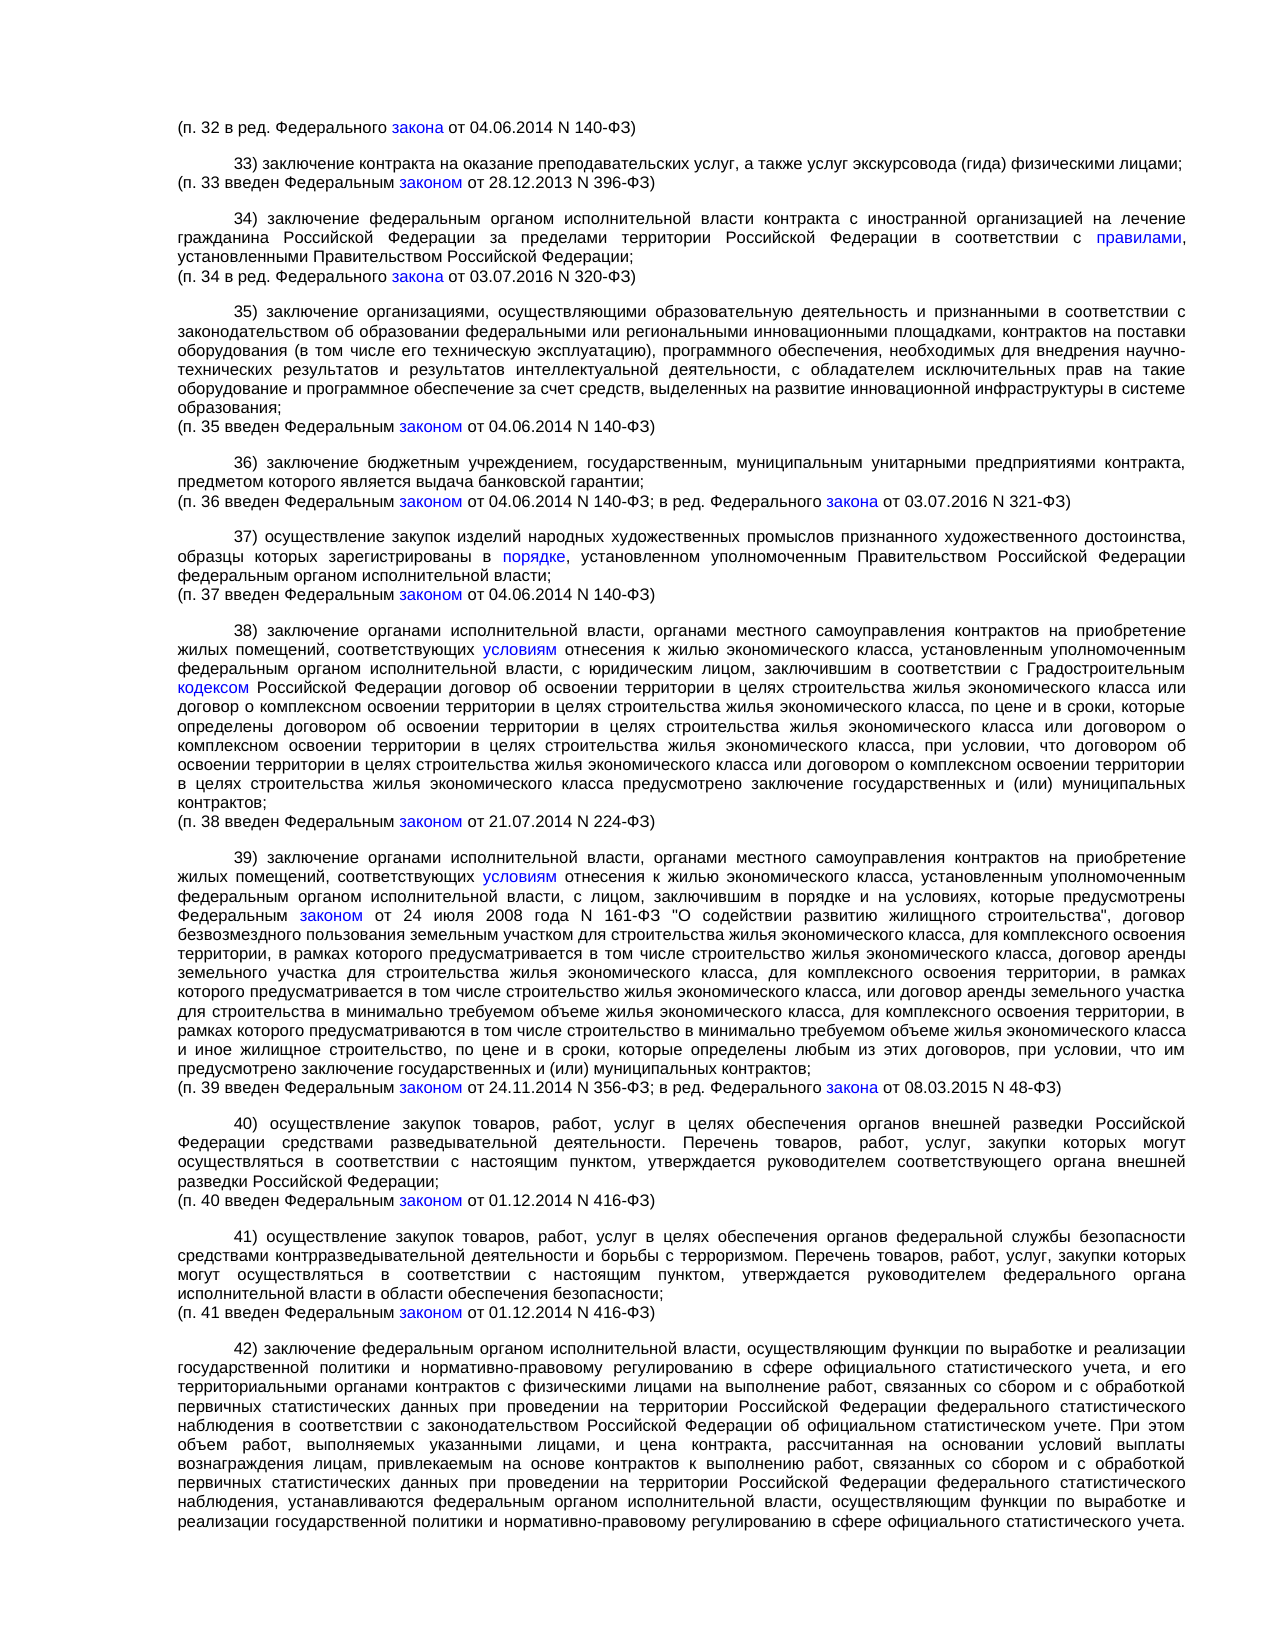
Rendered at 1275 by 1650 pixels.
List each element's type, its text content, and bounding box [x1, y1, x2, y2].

text 35) заключение организациями, осуществляющими образовательную деятельность и признанными в соответствии с законодательством об образовании федеральными или региональными инновационными площадками, контрактов на поставки оборудования (в том числе его техническую эксплуатацию), программного обеспечения, необходимых для внедрения научно-технических результатов и результатов интеллектуальной деятельности, с обладателем исключительных прав на такие оборудование и программное обеспечение за счет средств, выделенных на развитие инновационной инфраструктуры в системе образования; [177, 302, 1186, 417]
text 37) осуществление закупок изделий народных художественных промыслов признанного художественного достоинства, образцы которых зарегистрированы в порядке, установленном уполномоченным Правительством Российской Федерации федеральным органом исполнительной власти; [177, 527, 1186, 585]
text (п. 39 введен Федеральным законом от 24.11.2014 N 356-ФЗ; в ред. Федерального закона от 08.03.2015 N 48-ФЗ) [177, 1078, 1186, 1097]
text (п. 35 введен Федеральным законом от 04.06.2014 N 140-ФЗ) [177, 417, 1186, 436]
text 40) осуществление закупок товаров, работ, услуг в целях обеспечения органов внешней разведки Российской Федерации средствами разведывательной деятельности. Перечень товаров, работ, услуг, закупки которых могут осуществляться в соответствии с настоящим пунктом, утверждается руководителем соответствующего органа внешней разведки Российской Федерации; [177, 1114, 1186, 1191]
text (п. 33 введен Федеральным законом от 28.12.2013 N 396-ФЗ) [177, 173, 1186, 192]
text (п. 38 введен Федеральным законом от 21.07.2014 N 224-ФЗ) [177, 812, 1186, 831]
text (п. 34 в ред. Федерального закона от 03.07.2016 N 320-ФЗ) [177, 266, 1186, 286]
text (п. 36 введен Федеральным законом от 04.06.2014 N 140-ФЗ; в ред. Федерального закона от 03.07.2016 N 321-ФЗ) [177, 491, 1186, 511]
text 39) заключение органами исполнительной власти, органами местного самоуправления контрактов на приобретение жилых помещений, соответствующих условиям отнесения к жилью экономического класса, установленным уполномоченным федеральным органом исполнительной власти, с лицом, заключившим в порядке и на условиях, которые предусмотрены Федеральным законом от 24 июля 2008 года N 161-ФЗ "О содействии развитию жилищного строительства", договор безвозмездного пользования земельным участком для строительства жилья экономического класса, для комплексного освоения территории, в рамках которого предусматривается в том числе строительство жилья экономического класса, договор аренды земельного участка для строительства жилья экономического класса, для комплексного освоения территории, в рамках которого предусматривается в том числе строительство жилья экономического класса, или договор аренды земельного участка для строительства в минимально требуемом объеме жилья экономического класса, для комплексного освоения территории, в рамках которого предусматриваются в том числе строительство в минимально требуемом объеме жилья экономического класса и иное жилищное строительство, по цене и в сроки, которые определены любым из этих договоров, при условии, что им предусмотрено заключение государственных и (или) муниципальных контрактов; [177, 848, 1186, 1078]
text 41) осуществление закупок товаров, работ, услуг в целях обеспечения органов федеральной службы безопасности средствами контрразведывательной деятельности и борьбы с терроризмом. Перечень товаров, работ, услуг, закупки которых могут осуществляться в соответствии с настоящим пунктом, утверждается руководителем федерального органа исполнительной власти в области обеспечения безопасности; [177, 1226, 1186, 1303]
text (п. 40 введен Федеральным законом от 01.12.2014 N 416-ФЗ) [177, 1191, 1186, 1210]
text 34) заключение федеральным органом исполнительной власти контракта с иностранной организацией на лечение гражданина Российской Федерации за пределами территории Российской Федерации в соответствии с правилами, установленными Правительством Российской Федерации; [177, 209, 1186, 266]
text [177, 1339, 1186, 1531]
text 36) заключение бюджетным учреждением, государственным, муниципальным унитарными предприятиями контракта, предметом которого является выдача банковской гарантии; [177, 453, 1186, 491]
text 38) заключение органами исполнительной власти, органами местного самоуправления контрактов на приобретение жилых помещений, соответствующих условиям отнесения к жилью экономического класса, установленным уполномоченным федеральным органом исполнительной власти, с юридическим лицом, заключившим в соответствии с Градостроительным кодексом Российской Федерации договор об освоении территории в целях строительства жилья экономического класса или договор о комплексном освоении территории в целях строительства жилья экономического класса, по цене и в сроки, которые определены договором об освоении территории в целях строительства жилья экономического класса или договором о комплексном освоении территории в целях строительства жилья экономического класса, при условии, что договором об освоении территории в целях строительства жилья экономического класса или договором о комплексном освоении территории в целях строительства жилья экономического класса предусмотрено заключение государственных и (или) муниципальных контрактов; [177, 621, 1186, 812]
text 33) заключение контракта на оказание преподавательских услуг, а также услуг экскурсовода (гида) физическими лицами; [177, 154, 1186, 173]
text (п. 41 введен Федеральным законом от 01.12.2014 N 416-ФЗ) [177, 1303, 1186, 1322]
text (п. 32 в ред. Федерального закона от 04.06.2014 N 140-ФЗ) [177, 118, 1186, 137]
text (п. 37 введен Федеральным законом от 04.06.2014 N 140-ФЗ) [177, 585, 1186, 604]
